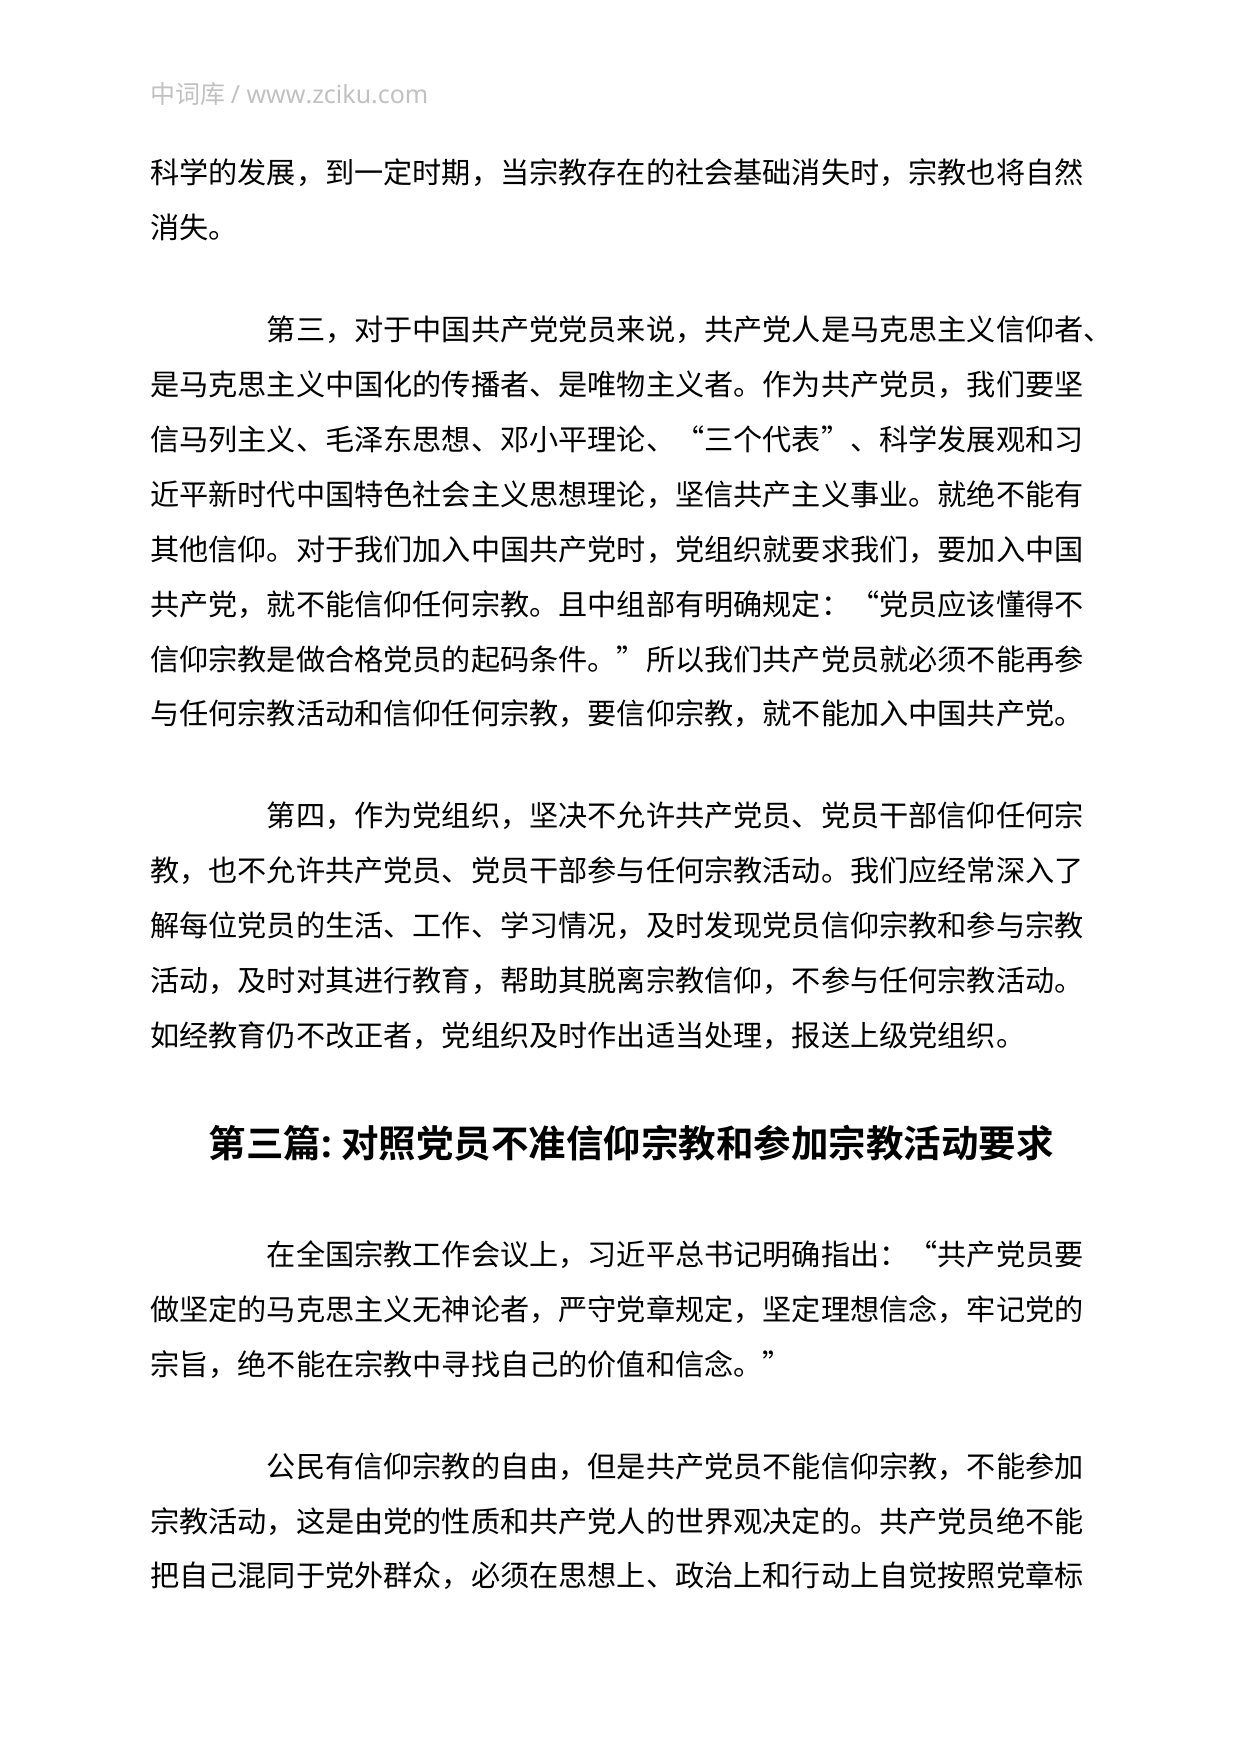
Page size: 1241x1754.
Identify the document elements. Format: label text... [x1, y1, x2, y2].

text 第三篇: 对照党员不准信仰宗教和参加宗教活动要求 [150, 1114, 1090, 1168]
text 第三，对于中国共产党党员来说，共产党人是马克思主义信仰者、是马克思主义中国化的传播者、是唯物主义者。作为共产党员，我们要坚信马列主义、毛泽东思想、邓小平理论、“三个代表”、科学发展观和习近平新时代中国特色社会主义思想理论，坚信共产主义事业。就绝不能有其他信仰。对于我们加入中国共产党时，党组织就要求我们，要加入中国共产党，就不能信仰任何宗教。且中组部有明确规定：“党员应该懂得不信仰宗教是做合格党员的起码条件。”所以我们共产党员就必须不能再参与任何宗教活动和信仰任何宗教，要信仰宗教，就不能加入中国共产党。 [150, 307, 1090, 733]
text 在全国宗教工作会议上，习近平总书记明确指出：“共产党员要做坚定的马克思主义无神论者，严守党章规定，坚定理想信念，牢记党的宗旨，绝不能在宗教中寻找自己的价值和信念。” [150, 1232, 1090, 1384]
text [150, 1443, 1090, 1595]
text 第四，作为党组织，坚决不允许共产党员、党员干部信仰任何宗教，也不允许共产党员、党员干部参与任何宗教活动。我们应经常深入了解每位党员的生活、工作、学习情况，及时发现党员信仰宗教和参与宗教活动，及时对其进行教育，帮助其脱离宗教信仰，不参与任何宗教活动。如经教育仍不改正者，党组织及时作出适当处理，报送上级党组织。 [150, 793, 1090, 1054]
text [150, 150, 1090, 247]
